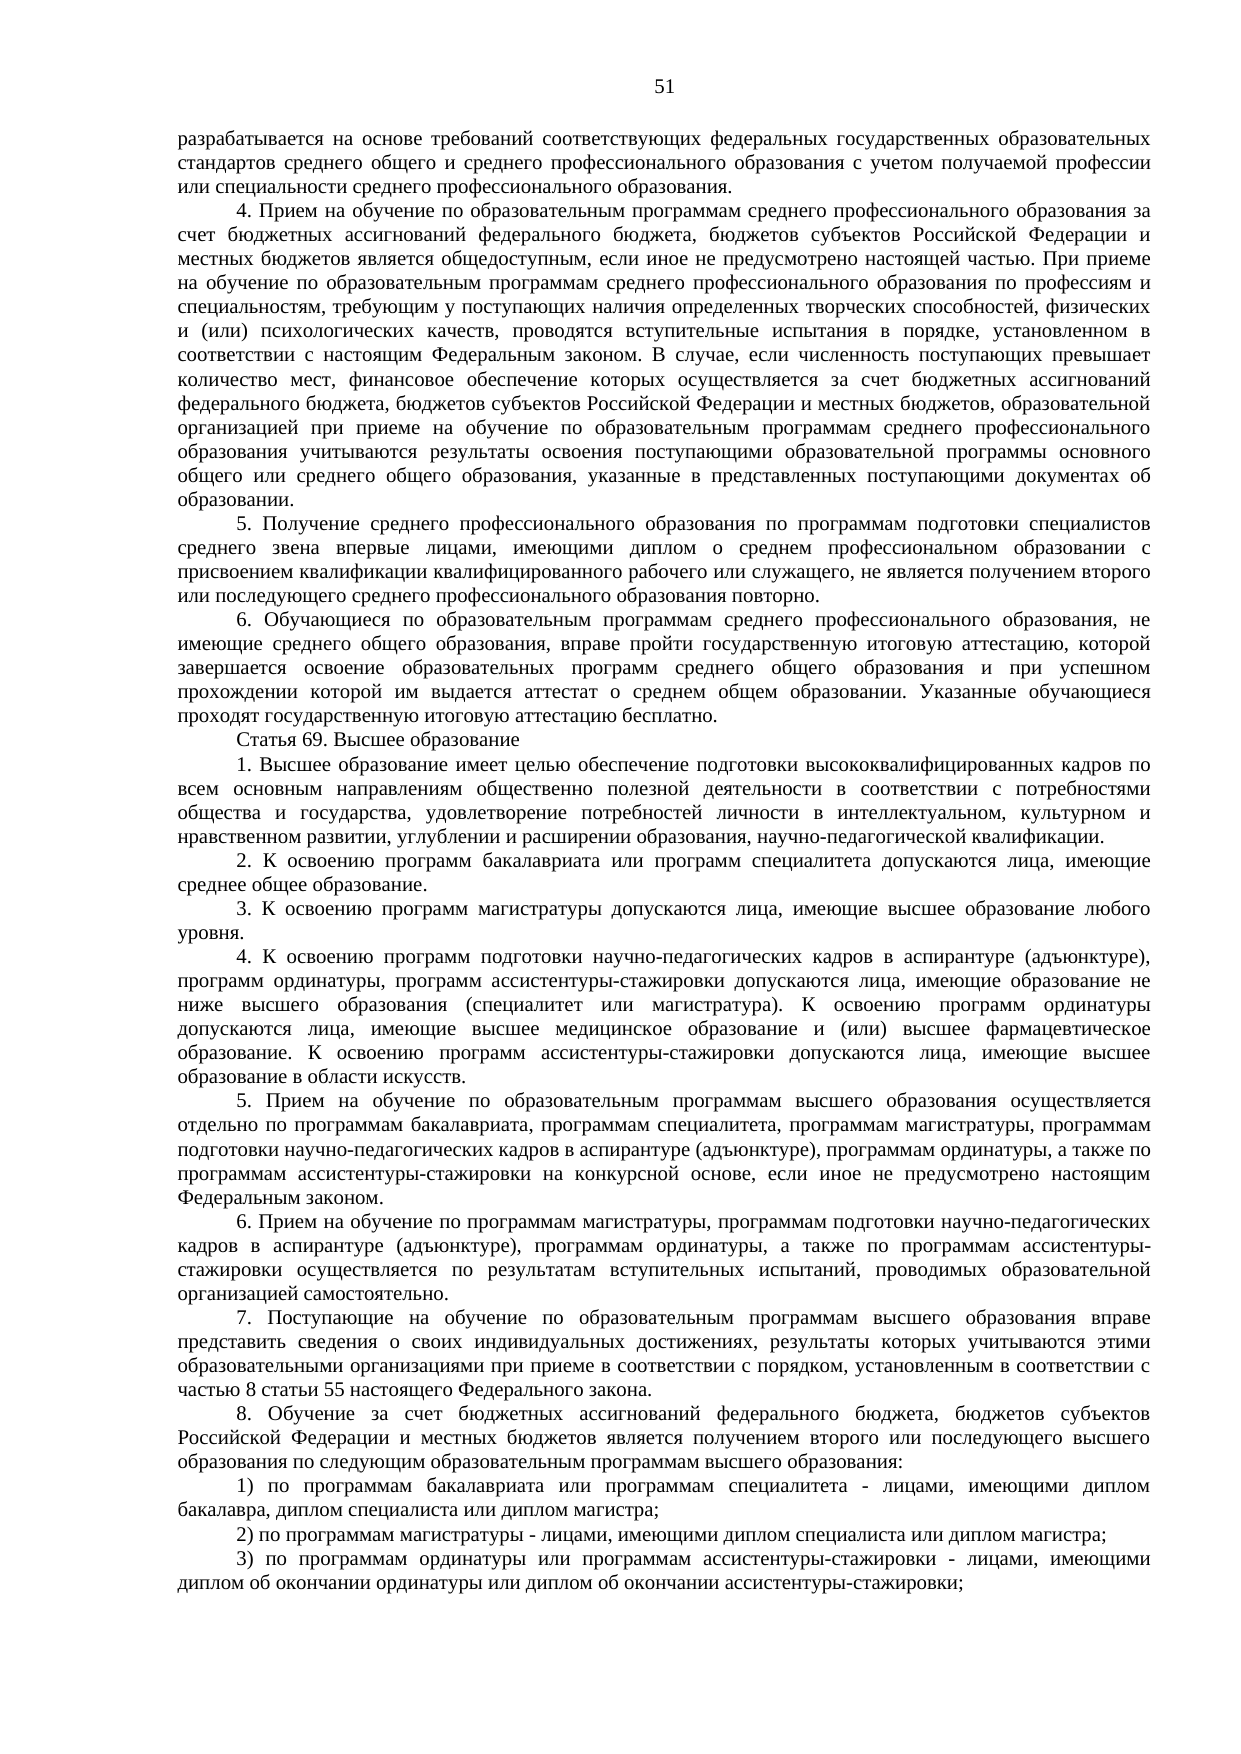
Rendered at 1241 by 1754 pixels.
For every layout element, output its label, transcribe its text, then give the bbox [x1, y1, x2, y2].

text 3) по программам ординатуры или программам ассистентуры-стажировки - лицами, имеющими диплом об окончании ординатуры или диплом об окончании ассистентуры-стажировки; [177, 1546, 1152, 1594]
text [177, 126, 1152, 198]
text Статья 69. Высшее образование [177, 727, 1152, 751]
text 6. Обучающиеся по образовательным программам среднего профессионального образования, не имеющие среднего общего образования, вправе пройти государственную итоговую аттестацию, которой завершается освоение образовательных программ среднего общего образования и при успешном прохождении которой им выдается аттестат о среднем общем образовании. Указанные обучающиеся проходят государственную итоговую аттестацию бесплатно. [177, 607, 1152, 727]
text 7. Поступающие на обучение по образовательным программам высшего образования вправе представить сведения о своих индивидуальных достижениях, результаты которых учитываются этими образовательными организациями при приеме в соответствии с порядком, установленным в соответствии с частью 8 статьи 55 настоящего Федерального закона. [177, 1305, 1152, 1401]
text 1. Высшее образование имеет целью обеспечение подготовки высококвалифицированных кадров по всем основным направлениям общественно полезной деятельности в соответствии с потребностями общества и государства, удовлетворение потребностей личности в интеллектуальном, культурном и нравственном развитии, углублении и расширении образования, научно-педагогической квалификации. [177, 751, 1152, 848]
text 1) по программам бакалавриата или программам специалитета - лицами, имеющими диплом бакалавра, диплом специалиста или диплом магистра; [177, 1473, 1152, 1521]
text 2. К освоению программ бакалавриата или программ специалитета допускаются лица, имеющие среднее общее образование. [177, 848, 1152, 896]
text 4. Прием на обучение по образовательным программам среднего профессионального образования за счет бюджетных ассигнований федерального бюджета, бюджетов субъектов Российской Федерации и местных бюджетов является общедоступным, если иное не предусмотрено настоящей частью. При приеме на обучение по образовательным программам среднего профессионального образования по профессиям и специальностям, требующим у поступающих наличия определенных творческих способностей, физических и (или) психологических качеств, проводятся вступительные испытания в порядке, установленном в соответствии с настоящим Федеральным законом. В случае, если численность поступающих превышает количество мест, финансовое обеспечение которых осуществляется за счет бюджетных ассигнований федерального бюджета, бюджетов субъектов Российской Федерации и местных бюджетов, образовательной организацией при приеме на обучение по образовательным программам среднего профессионального образования учитываются результаты освоения поступающими образовательной программы основного общего или среднего общего образования, указанные в представленных поступающими документах об образовании. [177, 198, 1152, 511]
text 3. К освоению программ магистратуры допускаются лица, имеющие высшее образование любого уровня. [177, 896, 1152, 944]
text 8. Обучение за счет бюджетных ассигнований федерального бюджета, бюджетов субъектов Российской Федерации и местных бюджетов является получением второго или последующего высшего образования по следующим образовательным программам высшего образования: [177, 1401, 1152, 1473]
text 4. К освоению программ подготовки научно-педагогических кадров в аспирантуре (адъюнктуре), программ ординатуры, программ ассистентуры-стажировки допускаются лица, имеющие образование не ниже высшего образования (специалитет или магистратура). К освоению программ ординатуры допускаются лица, имеющие высшее медицинское образование и (или) высшее фармацевтическое образование. К освоению программ ассистентуры-стажировки допускаются лица, имеющие высшее образование в области искусств. [177, 944, 1152, 1088]
text 2) по программам магистратуры - лицами, имеющими диплом специалиста или диплом магистра; [177, 1521, 1152, 1546]
text 6. Прием на обучение по программам магистратуры, программам подготовки научно-педагогических кадров в аспирантуре (адъюнктуре), программам ординатуры, а также по программам ассистентуры-стажировки осуществляется по результатам вступительных испытаний, проводимых образовательной организацией самостоятельно. [177, 1209, 1152, 1305]
text 5. Прием на обучение по образовательным программам высшего образования осуществляется отдельно по программам бакалавриата, программам специалитета, программам магистратуры, программам подготовки научно-педагогических кадров в аспирантуре (адъюнктуре), программам ординатуры, а также по программам ассистентуры-стажировки на конкурсной основе, если иное не предусмотрено настоящим Федеральным законом. [177, 1088, 1152, 1209]
text 5. Получение среднего профессионального образования по программам подготовки специалистов среднего звена впервые лицами, имеющими диплом о среднем профессиональном образовании с присвоением квалификации квалифицированного рабочего или служащего, не является получением второго или последующего среднего профессионального образования повторно. [177, 511, 1152, 607]
